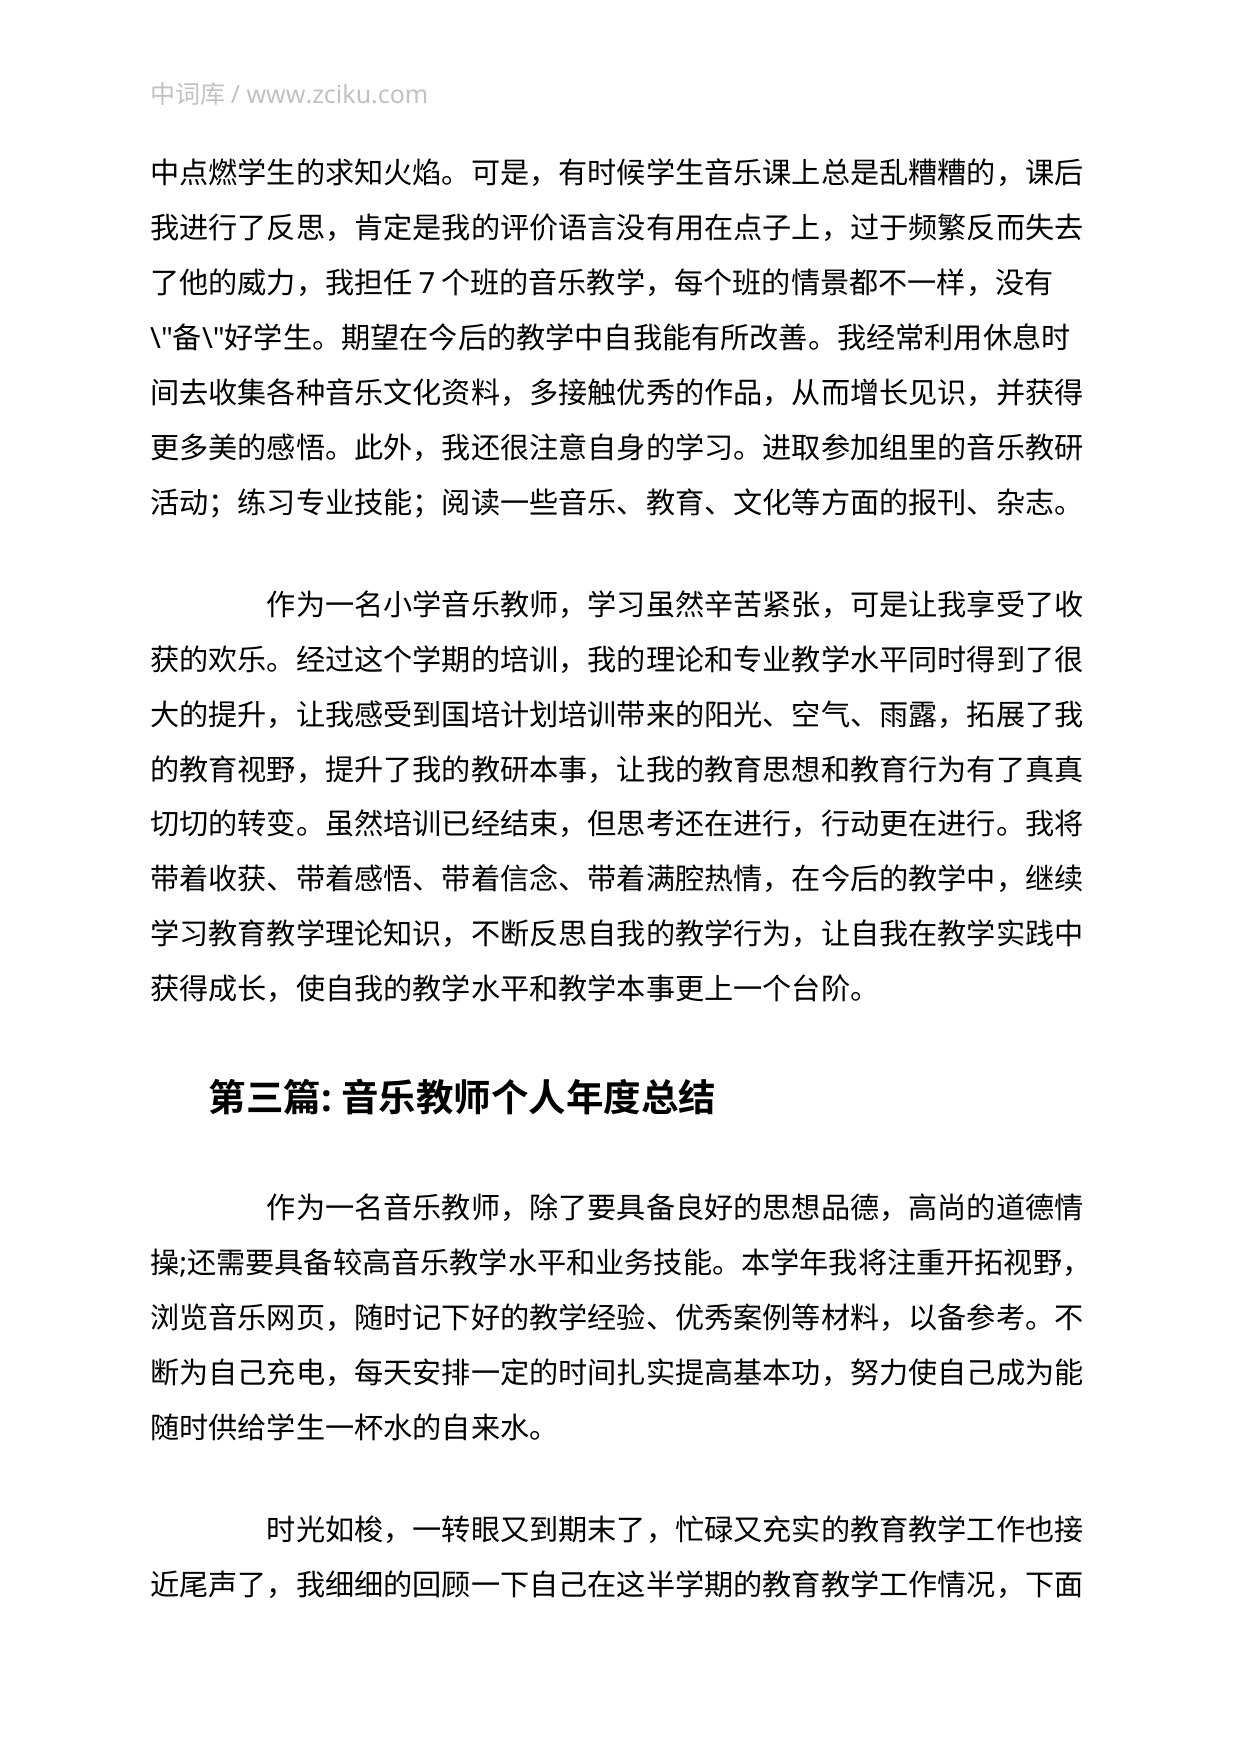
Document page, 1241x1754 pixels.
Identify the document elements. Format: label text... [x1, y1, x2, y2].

text 第三篇: 音乐教师个人年度总结 [150, 1067, 1090, 1122]
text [150, 150, 1090, 522]
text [150, 1506, 1090, 1604]
text 作为一名小学音乐教师，学习虽然辛苦紧张，可是让我享受了收获的欢乐。经过这个学期的培训，我的理论和专业教学水平同时得到了很大的提升，让我感受到国培计划培训带来的阳光、空气、雨露，拓展了我的教育视野，提升了我的教研本事，让我的教育思想和教育行为有了真真切切的转变。虽然培训已经结束，但思考还在进行，行动更在进行。我将带着收获、带着感悟、带着信念、带着满腔热情，在今后的教学中，继续学习教育教学理论知识，不断反思自我的教学行为，让自我在教学实践中获得成长，使自我的教学水平和教学本事更上一个台阶。 [150, 581, 1090, 1008]
text 作为一名音乐教师，除了要具备良好的思想品德，高尚的道德情操;还需要具备较高音乐教学水平和业务技能。本学年我将注重开拓视野，浏览音乐网页，随时记下好的教学经验、优秀案例等材料，以备参考。不断为自己充电，每天安排一定的时间扎实提高基本功，努力使自己成为能随时供给学生一杯水的自来水。 [150, 1185, 1090, 1447]
